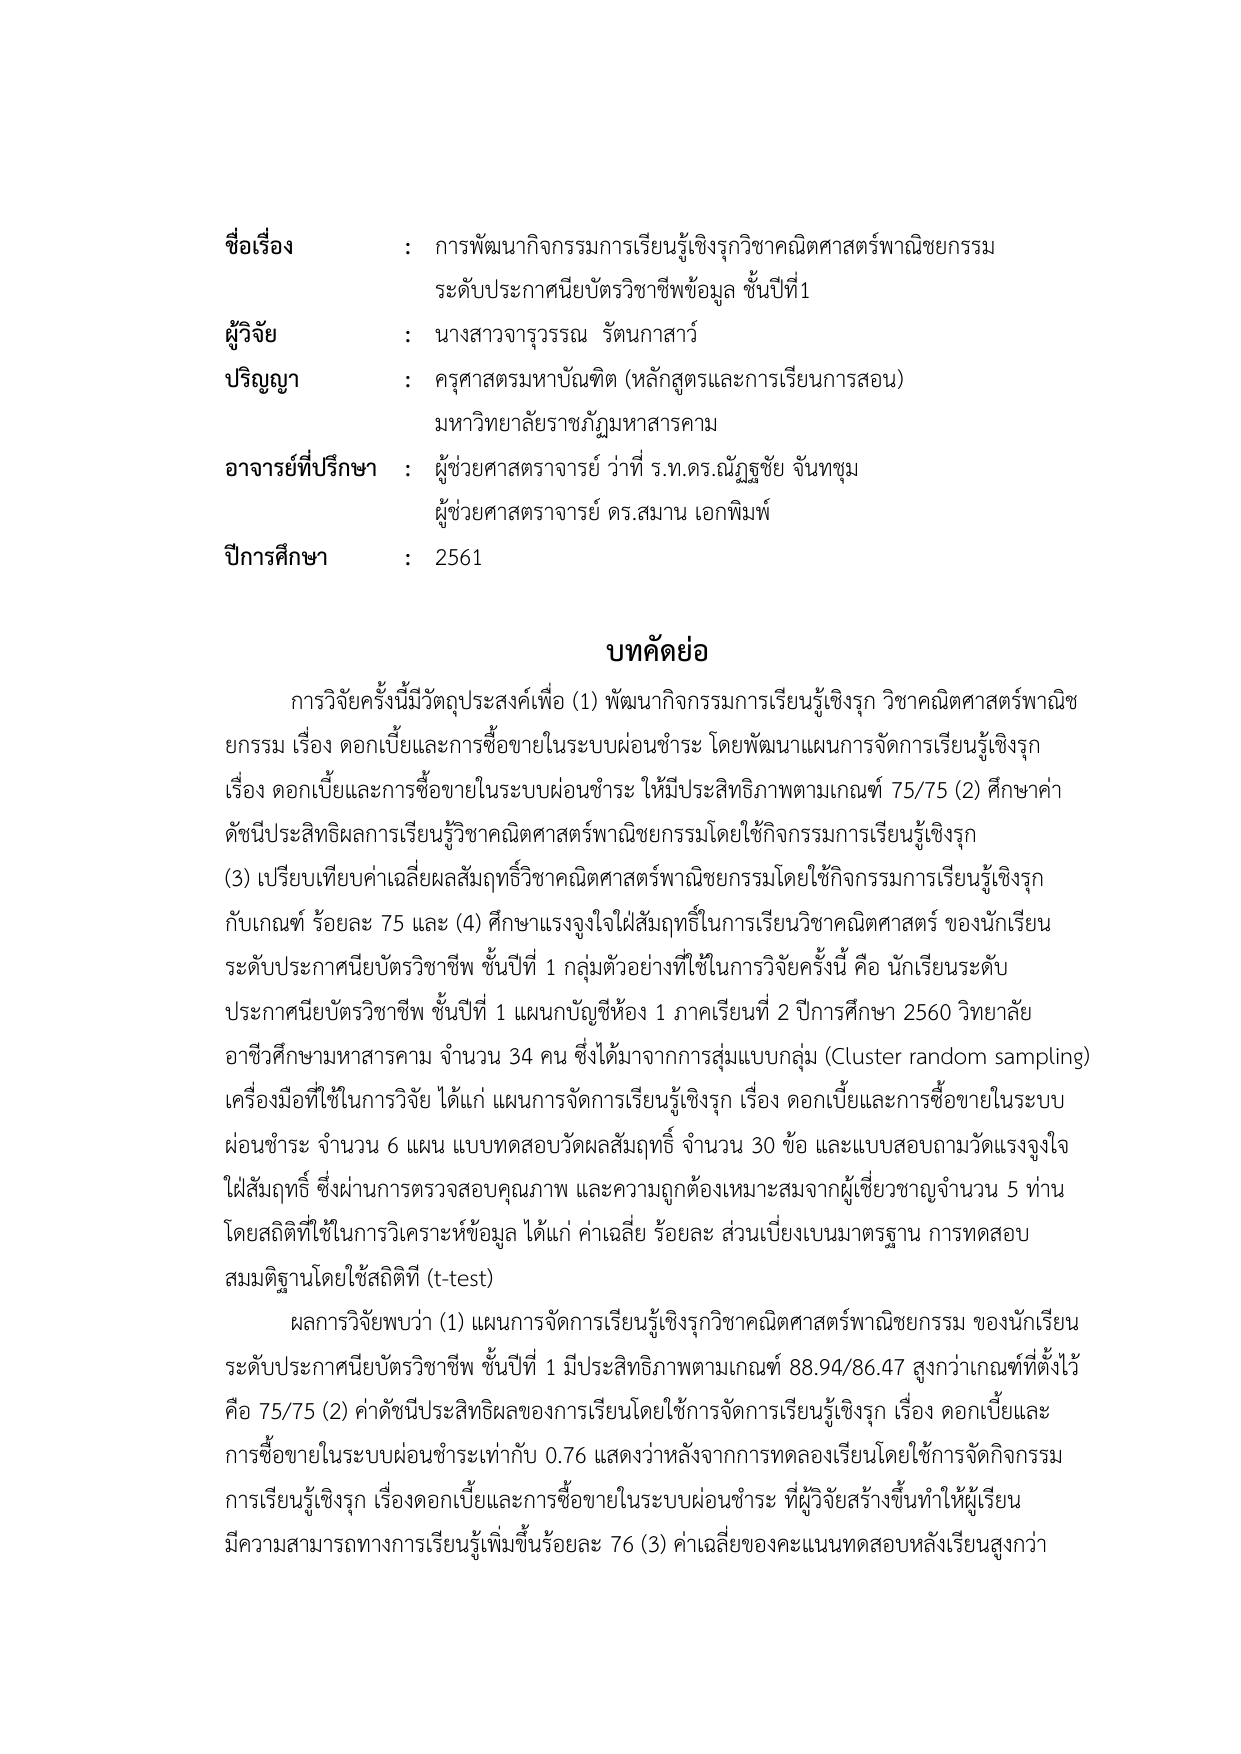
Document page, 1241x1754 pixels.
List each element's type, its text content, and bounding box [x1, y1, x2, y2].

text ปริญญา : ครุศาสตรมหาบัณฑิต (หลักสูตรและการเรียนการสอน) [225, 358, 1090, 402]
text ชื่อเรื่อง : การพัฒนากิจกรรมการเรียนรู้เชิงรุกวิชาคณิตศาสตร์พาณิชยกรรม [225, 225, 1090, 269]
text ผู้ช่วยศาสตราจารย์ ดร.สมาน เอกพิมพ์ [225, 491, 1090, 536]
text อาจารย์ที่ปรึกษา : ผู้ช่วยศาสตราจารย์ ว่าที่ ร.ท.ดร.ณัฏฐชัย จันทชุม [225, 447, 1090, 491]
text ระดับประกาศนียบัตรวิชาชีพข้อมูล ชั้นปีที่1 [225, 269, 1090, 314]
text บทคัดย่อ [225, 624, 1090, 680]
text การวิจัยครั้งนี้มีวัตถุประสงค์เพื่อ (1) พัฒนากิจกรรมการเรียนรู้เชิงรุก วิชาคณิตศาสตร์พาณิชยกรรม เรื่อง ดอกเบี้ยและการซื้อขายในระบบผ่อนชำระ โดยพัฒนาแผนการจัดการเรียนรู้เชิงรุก เรื่อง ดอกเบี้ยและการซื้อขายในระบบผ่อนชำระ ให้มีประสิทธิภาพตามเกณฑ์ 75/75 (2) ศึกษาค่าดัชนีประสิทธิผลการเรียนรู้วิชาคณิตศาสตร์พาณิชยกรรมโดยใช้กิจกรรมการเรียนรู้เชิงรุก (3) เปรียบเทียบค่าเฉลี่ยผลสัมฤทธิ์วิชาคณิตศาสตร์พาณิชยกรรมโดยใช้กิจกรรมการเรียนรู้เชิงรุก กับเกณฑ์ ร้อยละ 75 และ (4) ศึกษาแรงจูงใจใฝ่สัมฤทธิ์ในการเรียนวิชาคณิตศาสตร์ ของนักเรียนระดับประกาศนียบัตรวิชาชีพ ชั้นปีที่ 1 กลุ่มตัวอย่างที่ใช้ในการวิจัยครั้งนี้ คือ นักเรียนระดับประกาศนียบัตรวิชาชีพ ชั้นปีที่ 1 แผนกบัญชีห้อง 1 ภาคเรียนที่ 2 ปีการศึกษา 2560 วิทยาลัยอาชีวศึกษามหาสารคาม จำนวน 34 คน ซึ่งได้มาจากการสุ่มแบบกลุ่ม (Cluster random sampling) เครื่องมือที่ใช้ในการวิจัย ได้แก่ แผนการจัดการเรียนรู้เชิงรุก เรื่อง ดอกเบี้ยและการซื้อขายในระบบผ่อนชำระ จำนวน 6 แผน แบบทดสอบวัดผลสัมฤทธิ์ จำนวน 30 ข้อ และแบบสอบถามวัดแรงจูงใจ ใฝ่สัมฤทธิ์ ซึ่งผ่านการตรวจสอบคุณภาพ และความถูกต้องเหมาะสมจากผู้เชี่ยวชาญจำนวน 5 ท่าน โดยสถิติที่ใช้ในการวิเคราะห์ข้อมูล ได้แก่ ค่าเฉลี่ย ร้อยละ ส่วนเบี่ยงเบนมาตรฐาน การทดสอบสมมติฐานโดยใช้สถิติที (t-test) [225, 680, 1090, 1301]
text ผู้วิจัย : นางสาวจารุวรรณ รัตนกาสาว์ [225, 314, 1090, 358]
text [225, 1301, 1090, 1568]
text มหาวิทยาลัยราชภัฏมหาสารคาม [225, 402, 1090, 447]
text ปีการศึกษา : 2561 [225, 536, 1090, 580]
